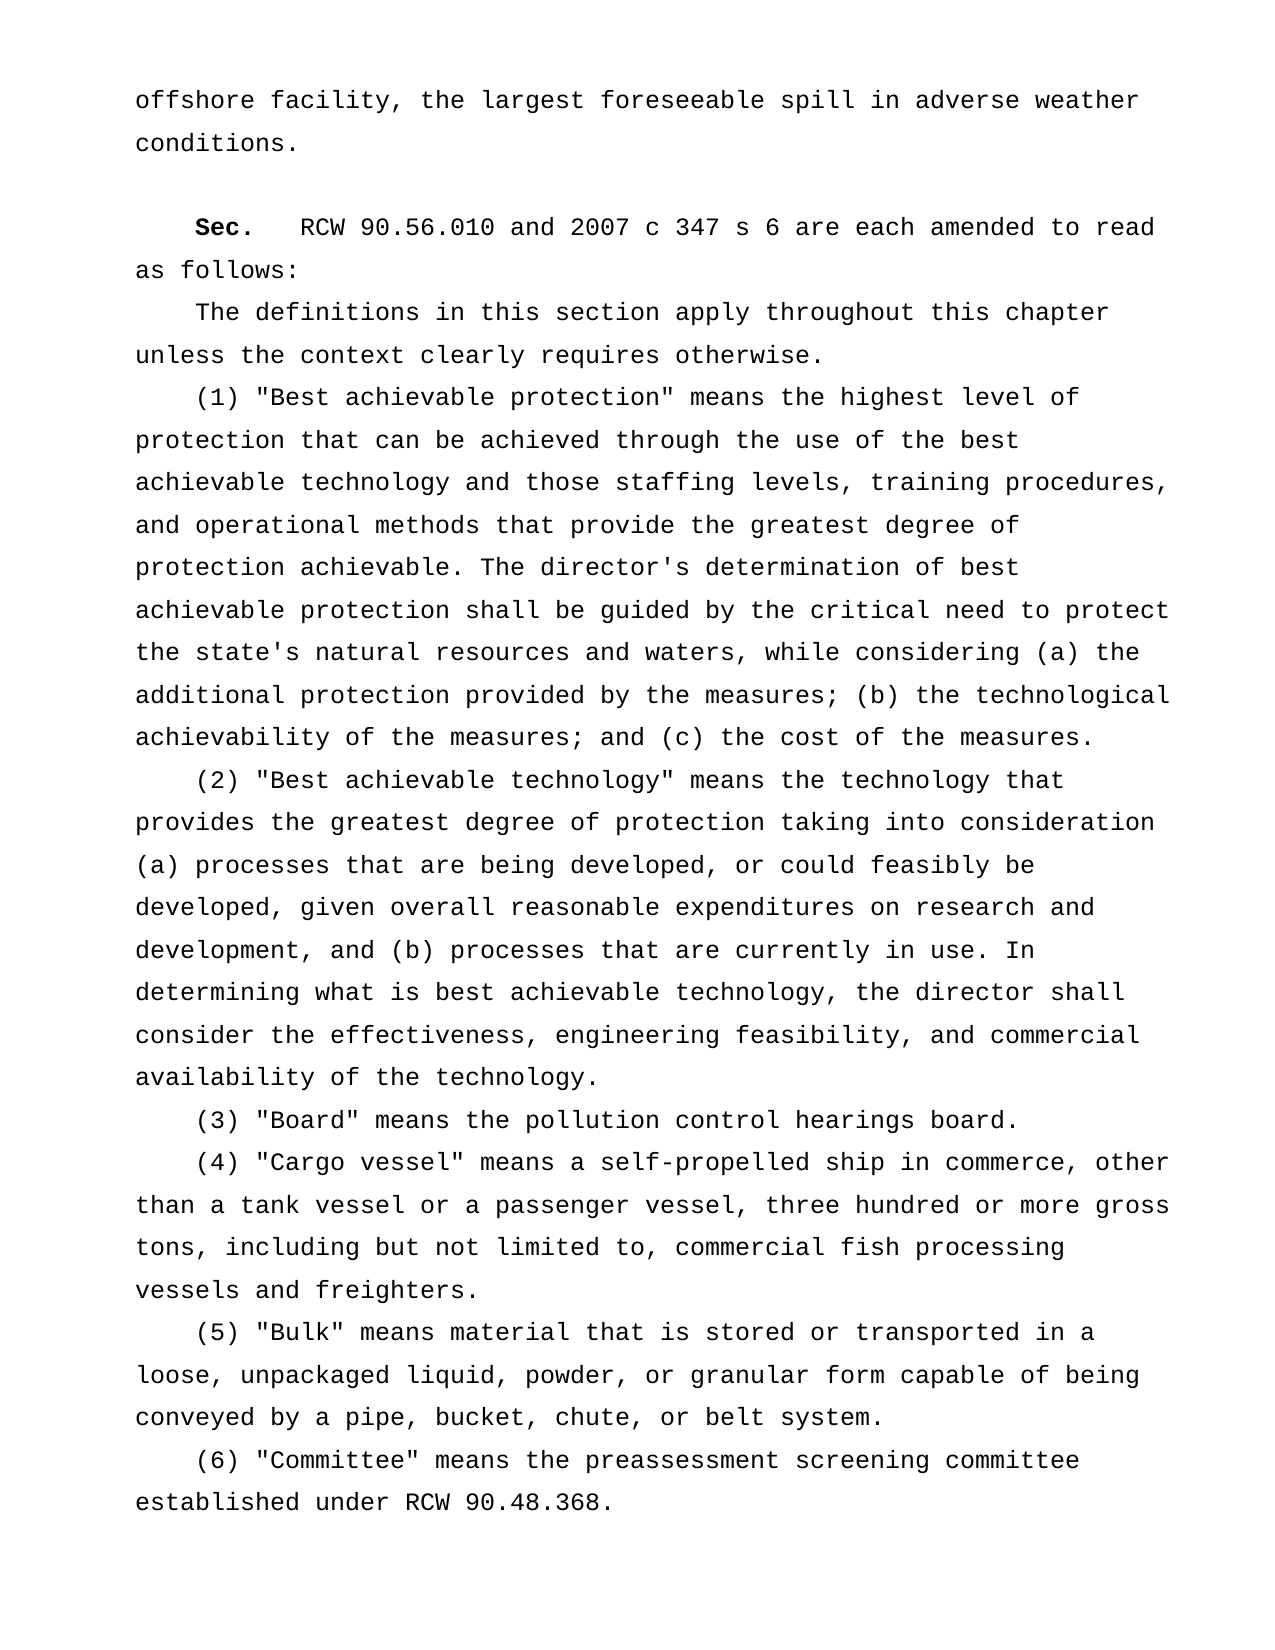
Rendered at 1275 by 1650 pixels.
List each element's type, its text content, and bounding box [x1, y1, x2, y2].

text (5) "Bulk" means material that is stored or transported in a loose, unpackaged liquid, powder, or granular form capable of being conveyed by a pipe, bucket, chute, or belt system. [135, 1307, 1170, 1434]
text The definitions in this section apply throughout this chapter unless the context clearly requires otherwise. [135, 287, 1170, 372]
text Sec. RCW 90.56.010 and 2007 c 347 s 6 are each amended to read as follows: [135, 202, 1170, 287]
text (4) "Cargo vessel" means a self-propelled ship in commerce, other than a tank vessel or a passenger vessel, three hundred or more gross tons, including but not limited to, commercial fish processing vessels and freighters. [135, 1137, 1170, 1307]
text (3) "Board" means the pollution control hearings board. [135, 1094, 1170, 1137]
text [135, 75, 1170, 160]
text (1) "Best achievable protection" means the highest level of protection that can be achieved through the use of the best achievable technology and those staffing levels, training procedures, and operational methods that provide the greatest degree of protection achievable. The director's determination of best achievable protection shall be guided by the critical need to protect the state's natural resources and waters, while considering (a) the additional protection provided by the measures; (b) the technological achievability of the measures; and (c) the cost of the measures. [135, 372, 1170, 754]
text (2) "Best achievable technology" means the technology that provides the greatest degree of protection taking into consideration (a) processes that are being developed, or could feasibly be developed, given overall reasonable expenditures on research and development, and (b) processes that are currently in use. In determining what is best achievable technology, the director shall consider the effectiveness, engineering feasibility, and commercial availability of the technology. [135, 754, 1170, 1094]
text (6) "Committee" means the preassessment screening committee established under RCW 90.48.368. [135, 1434, 1170, 1519]
